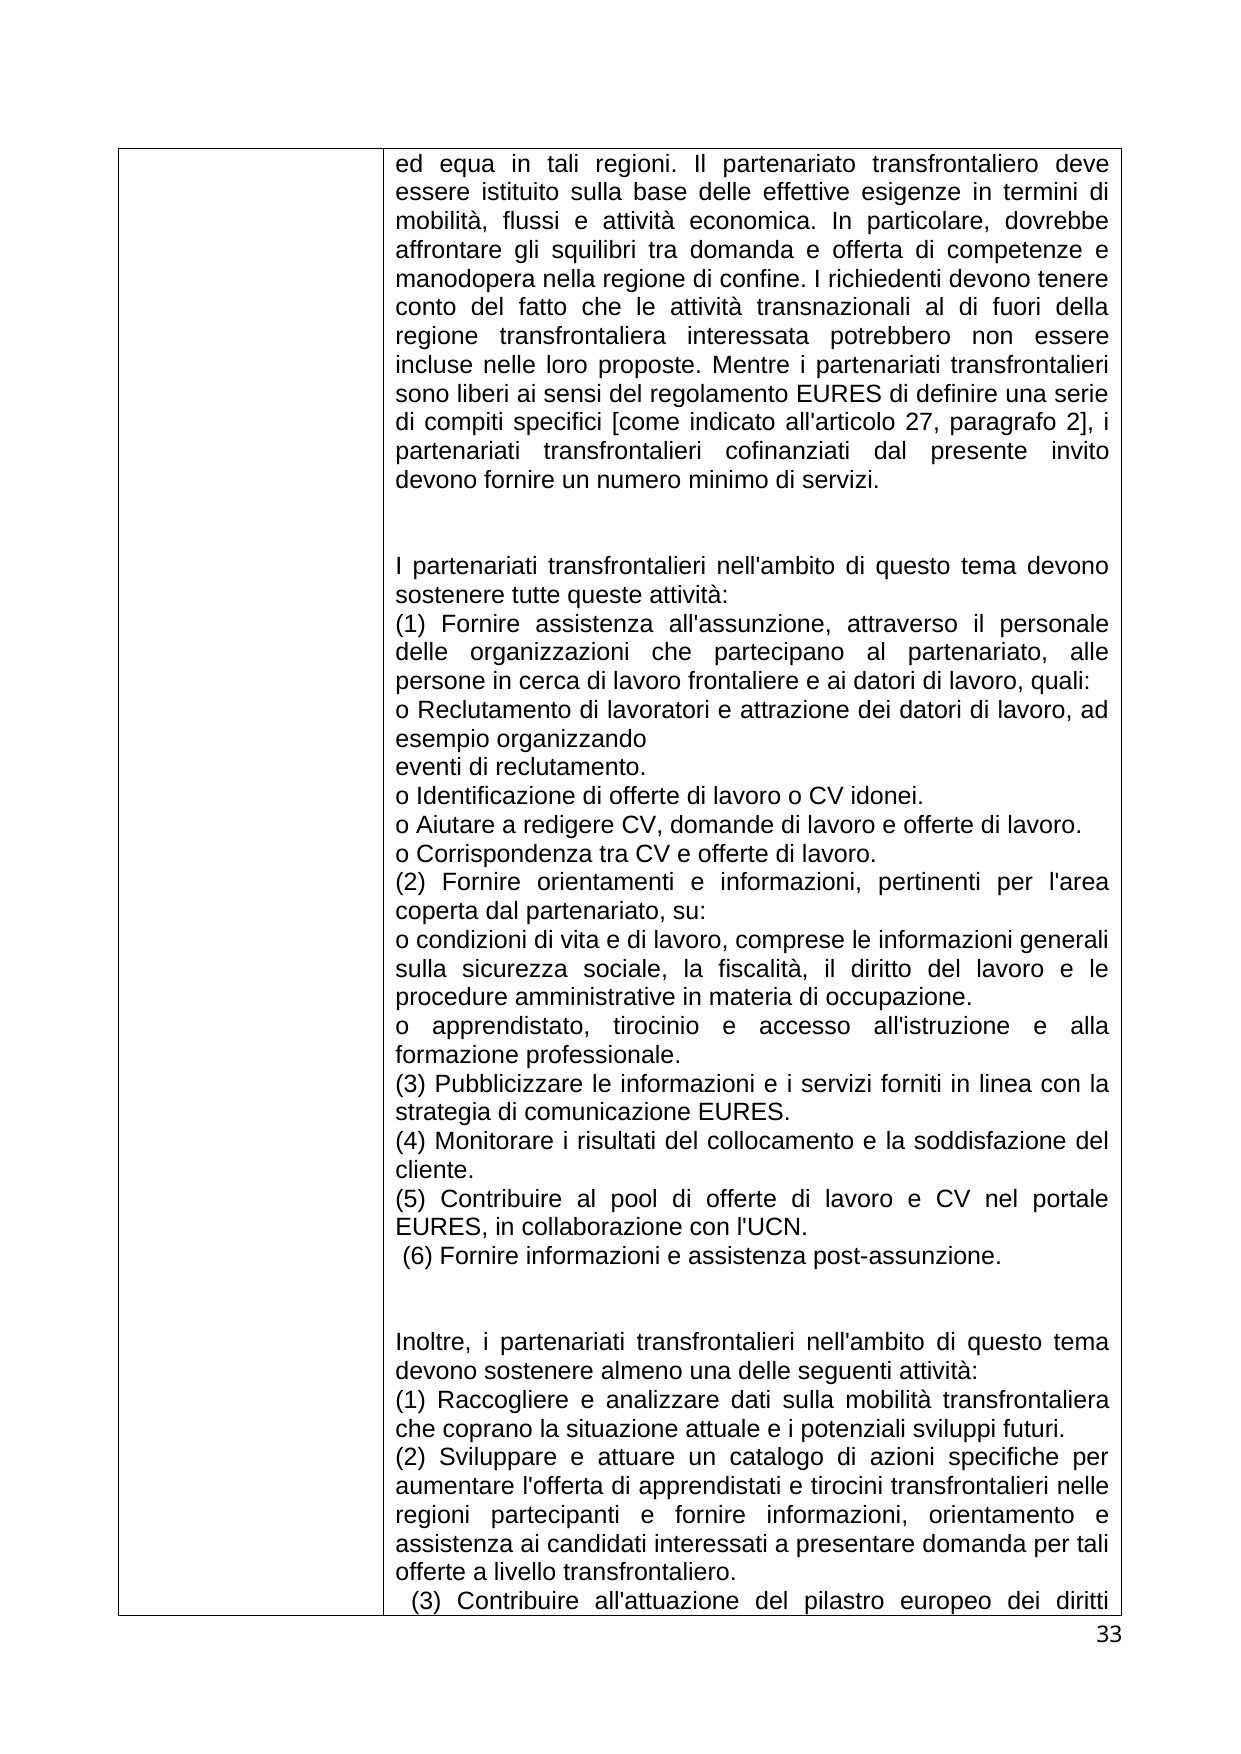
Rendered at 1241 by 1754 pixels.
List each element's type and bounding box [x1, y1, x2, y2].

table_cell [119, 149, 383, 1615]
table_cell [384, 149, 1121, 1615]
